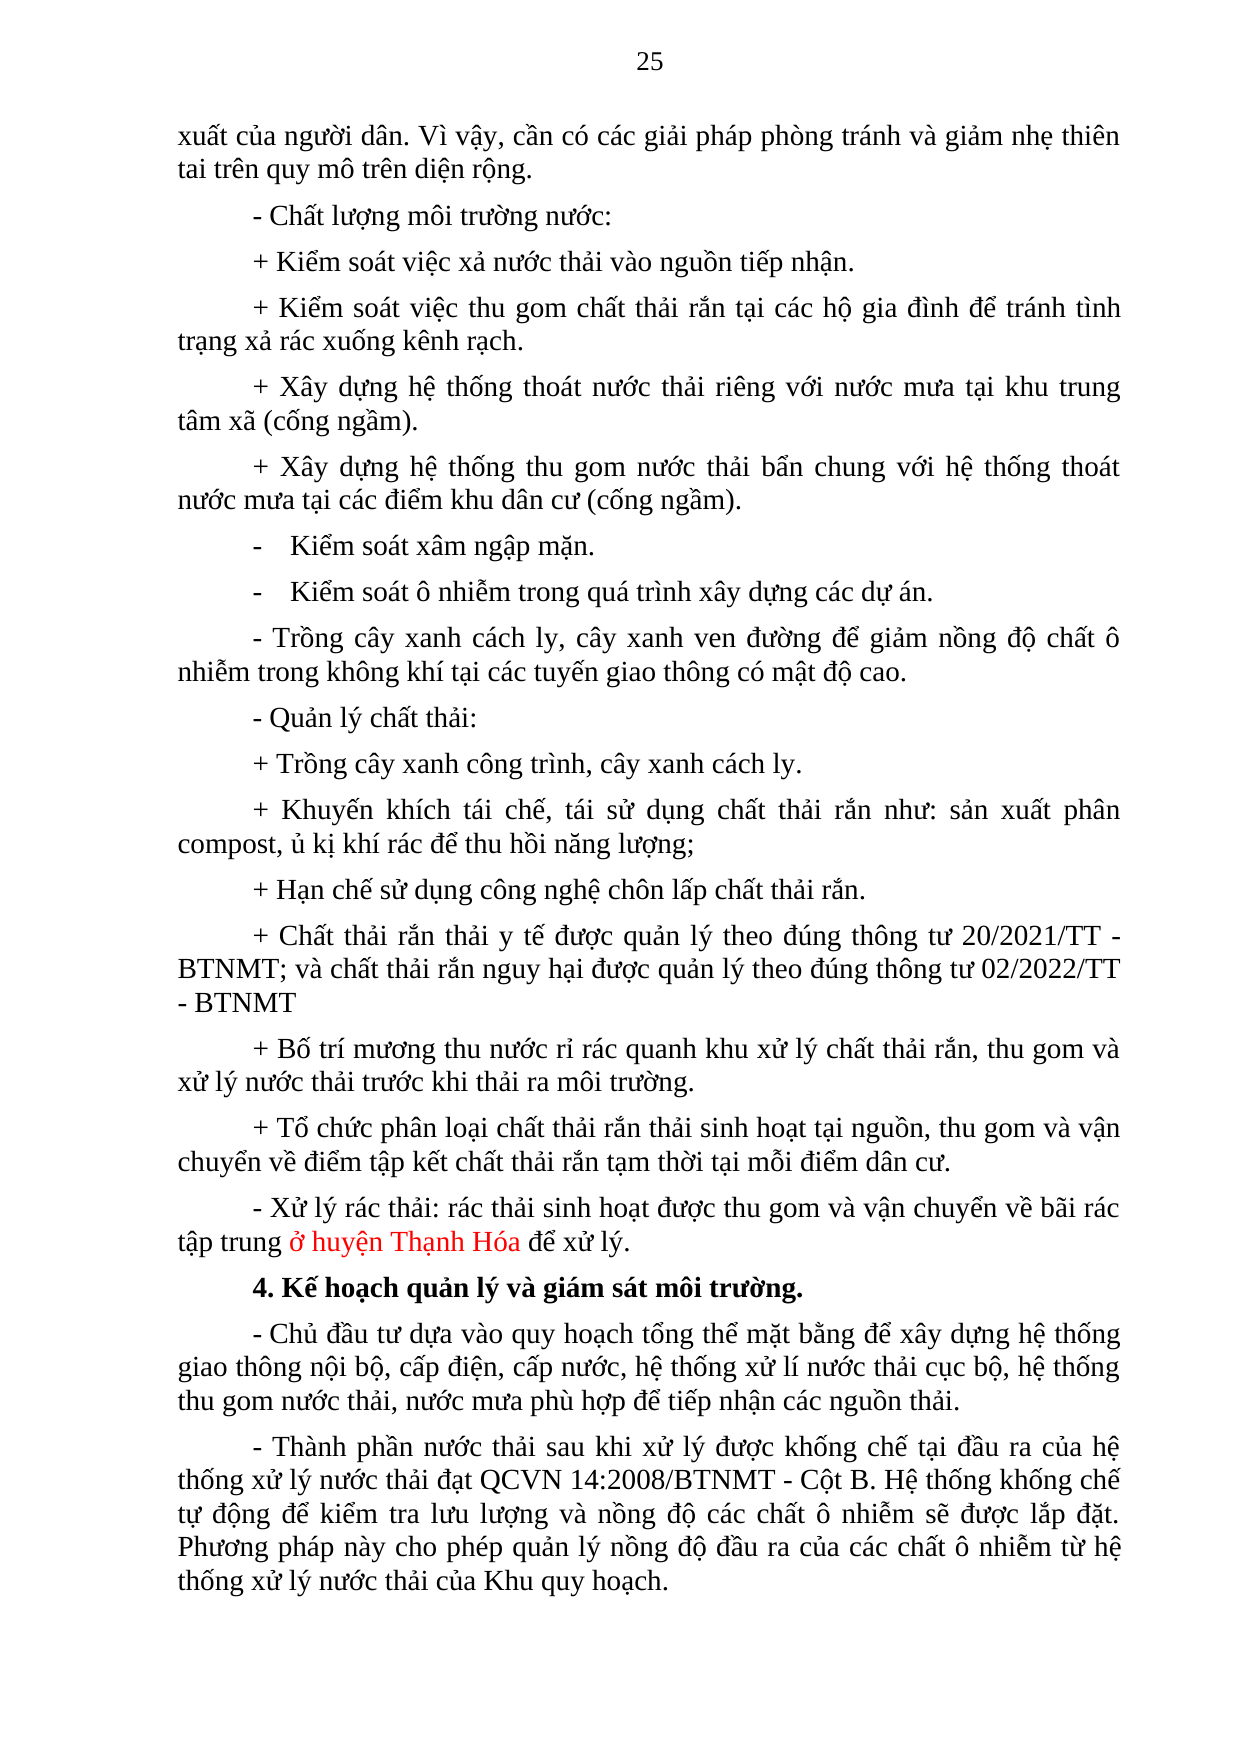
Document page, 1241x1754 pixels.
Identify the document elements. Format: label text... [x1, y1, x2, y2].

text - Chủ đầu tư dựa vào quy hoạch tổng thể mặt bằng để xây dựng hệ thống giao thông nội bộ, cấp điện, cấp nước, hệ thống xử lí nước thải cục bộ, hệ thống thu gom nước thải, nước mưa phù hợp để tiếp nhận các nguồn thải. [177, 1316, 1122, 1416]
text + Kiểm soát việc thu gom chất thải rắn tại các hộ gia đình để tránh tình trạng xả rác xuống kênh rạch. [177, 290, 1122, 357]
text - Chất lượng môi trường nước: [177, 198, 1122, 231]
list Kiểm soát xâm ngập mặn. [252, 528, 1122, 562]
list Kiểm soát ô nhiễm trong quá trình xây dựng các dự án. [252, 574, 1122, 608]
text - Xử lý rác thải: rác thải sinh hoạt được thu gom và vận chuyển về bãi rác tập trung ở huyện Thạnh Hóa để xử lý. [177, 1190, 1122, 1257]
text + Xây dựng hệ thống thu gom nước thải bẩn chung với hệ thống thoát nước mưa tại các điểm khu dân cư (cống ngầm). [177, 449, 1122, 516]
text + Bố trí mương thu nước rỉ rác quanh khu xử lý chất thải rắn, thu gom và xử lý nước thải trước khi thải ra môi trường. [177, 1031, 1122, 1098]
text + Hạn chế sử dụng công nghệ chôn lấp chất thải rắn. [177, 872, 1122, 905]
text - Thành phần nước thải sau khi xử lý được khống chế tại đầu ra của hệ thống xử lý nước thải đạt QCVN 14:2008/BTNMT - Cột B. Hệ thống khống chế tự động để kiểm tra lưu lượng và nồng độ các chất ô nhiễm sẽ được lắp đặt. Phương pháp này cho phép quản lý nồng độ đầu ra của các chất ô nhiễm từ hệ thống xử lý nước thải của Khu quy hoạch. [177, 1429, 1122, 1597]
text + Trồng cây xanh công trình, cây xanh cách ly. [177, 746, 1122, 780]
text - Trồng cây xanh cách ly, cây xanh ven đường để giảm nồng độ chất ô nhiễm trong không khí tại các tuyến giao thông có mật độ cao. [177, 621, 1122, 688]
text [177, 118, 1122, 185]
text + Chất thải rắn thải y tế được quản lý theo đúng thông tư 20/2021/TT - BTNMT; và chất thải rắn nguy hại được quản lý theo đúng thông tư 02/2022/TT - BTNMT [177, 918, 1122, 1018]
text + Tổ chức phân loại chất thải rắn thải sinh hoạt tại nguồn, thu gom và vận chuyển về điểm tập kết chất thải rắn tạm thời tại mỗi điểm dân cư. [177, 1111, 1122, 1178]
text - Quản lý chất thải: [177, 700, 1122, 734]
text + Xây dựng hệ thống thoát nước thải riêng với nước mưa tại khu trung tâm xã (cống ngầm). [177, 369, 1122, 436]
text + Kiểm soát việc xả nước thải vào nguồn tiếp nhận. [177, 244, 1122, 277]
text + Khuyến khích tái chế, tái sử dụng chất thải rắn như: sản xuất phân compost, ủ kị khí rác để thu hồi năng lượng; [177, 792, 1122, 859]
text 4. Kế hoạch quản lý và giám sát môi trường. [177, 1270, 1122, 1303]
